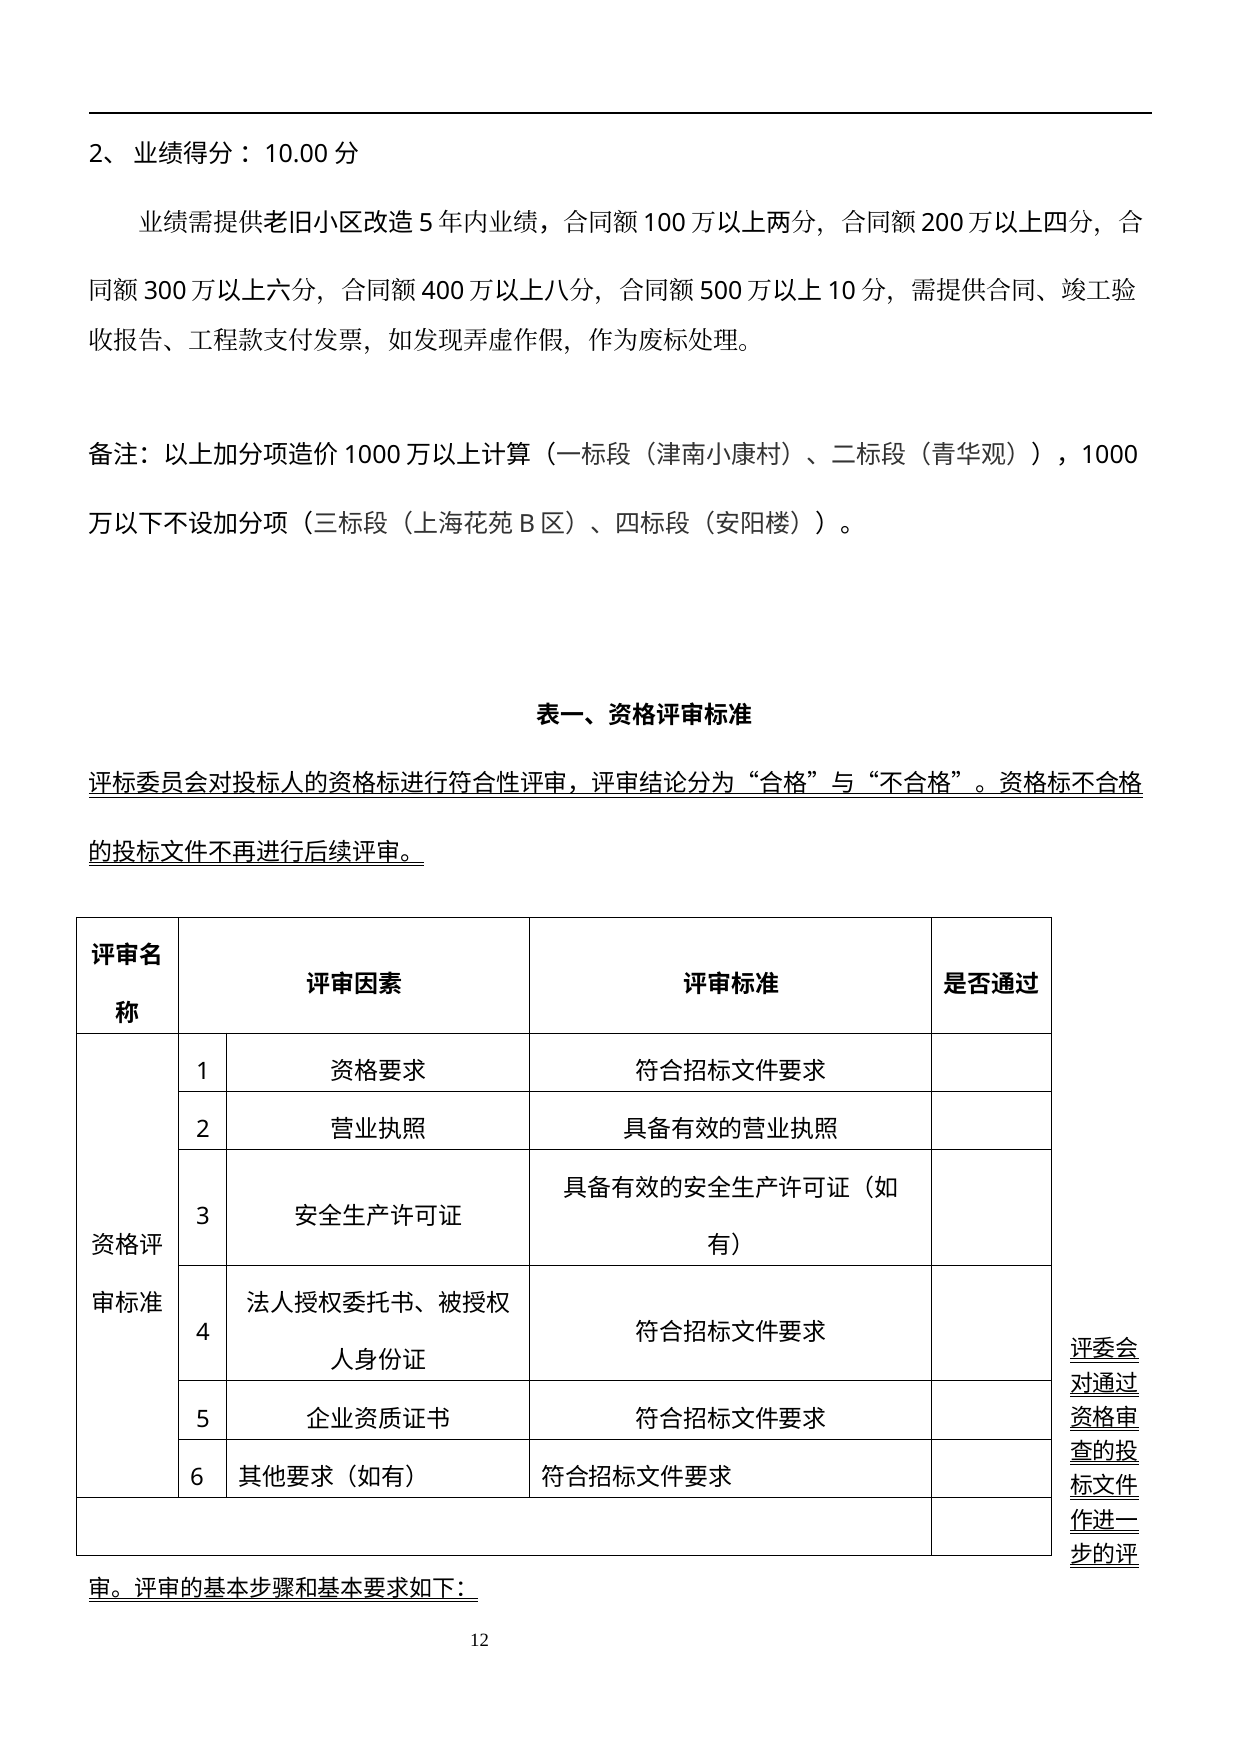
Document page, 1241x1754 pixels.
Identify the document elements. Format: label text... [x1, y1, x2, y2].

table_header 评审标准 [530, 918, 931, 1032]
table_cell [932, 1034, 1051, 1091]
table_cell 6 [179, 1440, 226, 1497]
table_cell 1 [179, 1034, 226, 1091]
table_cell 5 [179, 1381, 226, 1439]
table_cell 4 [179, 1266, 226, 1380]
table_cell 符合招标文件要求 [530, 1440, 931, 1497]
table_cell 符合招标文件要求 [530, 1266, 931, 1380]
table_header 评审名称 [77, 918, 178, 1032]
table_header 评审因素 [179, 918, 529, 1032]
table_cell 营业执照 [227, 1092, 529, 1149]
table_cell [932, 1092, 1051, 1149]
table_cell 符合招标文件要求 [530, 1381, 931, 1439]
table_cell 具备有效的营业执照 [530, 1092, 931, 1149]
table_cell 具备有效的安全生产许可证（如有） [530, 1150, 931, 1265]
text 2、 业绩得分 ：10.00 分 [88, 117, 1152, 186]
table_cell 资格评 审标准 [77, 1034, 178, 1497]
table_cell 法人授权委托书、被授权人身份证 [227, 1266, 529, 1380]
table_cell 3 [179, 1150, 226, 1265]
table_cell 符合招标文件要求 [530, 1034, 931, 1091]
text 表一、资格评审标准 [88, 678, 1152, 747]
table_cell [932, 1440, 1051, 1497]
text 评委会对通过资格审查的投标文件作进一步的评审。评审的基本步骤和基本要求如下： [88, 1330, 1152, 1604]
table_cell 企业资质证书 [227, 1381, 529, 1439]
table_cell [932, 1150, 1051, 1265]
table_cell [932, 1381, 1051, 1439]
table_cell 其他要求（如有） [227, 1440, 529, 1497]
table_cell 2 [179, 1092, 226, 1149]
table_cell 资格要求 [227, 1034, 529, 1091]
subtitle 备注：以上加分项造价1000万以上计算（一标段（津南小康村）、二标段（青华观）），1000万以下不设加分项（三标段（上海花苑B区）、四标段（安阳楼））。 [88, 419, 1152, 556]
table_cell [932, 1498, 1051, 1555]
text 业绩需提供老旧小区改造5年内业绩，合同额100万以上两分，合同额200万以上四分，合同额300万以上六分，合同额400万以上八分，合同额500万以上10分，需提供合同、竣工验收报告、工程款支付发票，如发现弄虚作假，作为废标处理。 [88, 186, 1152, 357]
text 评标委员会对投标人的资格标进行符合性评审，评审结论分为“合格”与“不合格”。资格标不合格的投标文件不再进行后续评审。 [88, 747, 1152, 884]
table_cell 安全生产许可证 [227, 1150, 529, 1265]
table_cell [932, 1266, 1051, 1380]
table_cell [77, 1498, 931, 1555]
table_header 是否通过 [932, 918, 1051, 1032]
